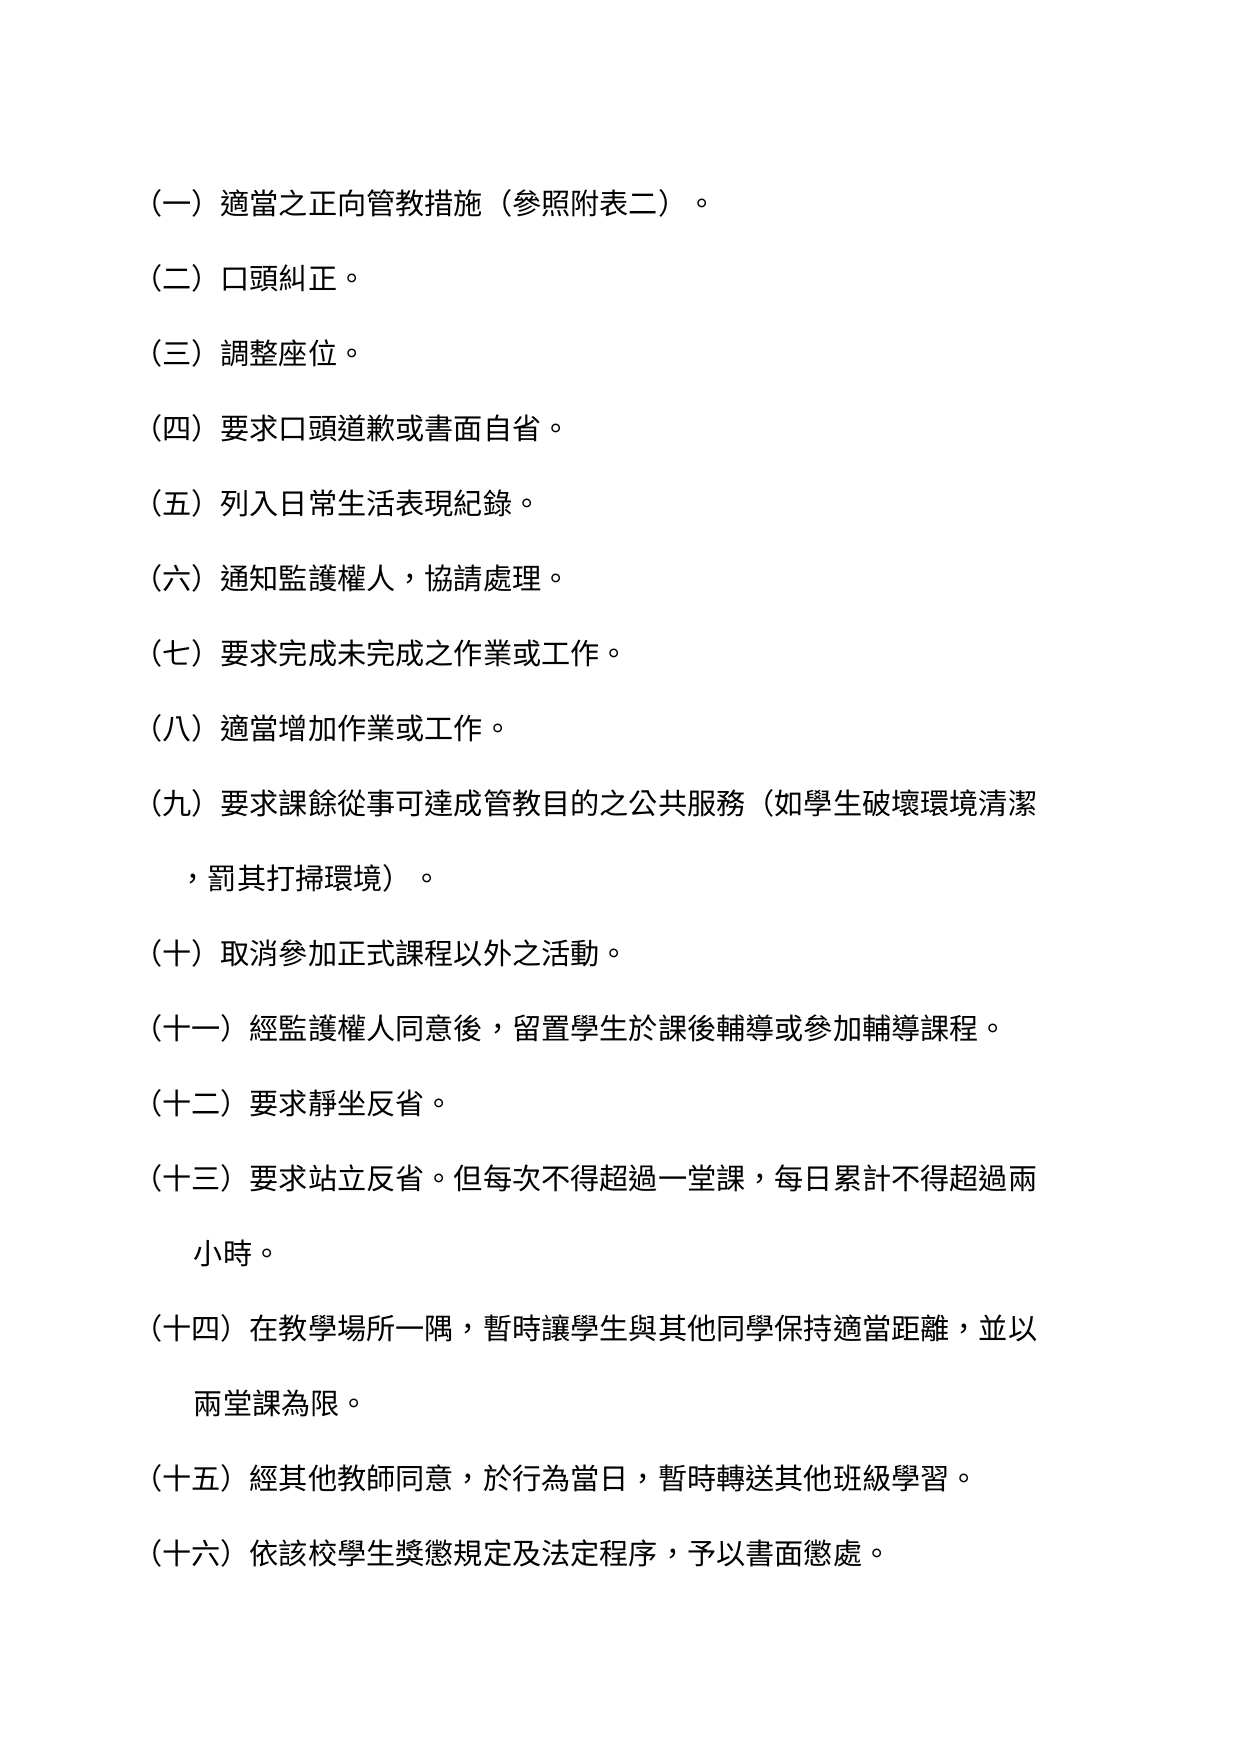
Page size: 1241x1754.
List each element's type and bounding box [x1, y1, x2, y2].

text [133, 164, 1122, 1589]
